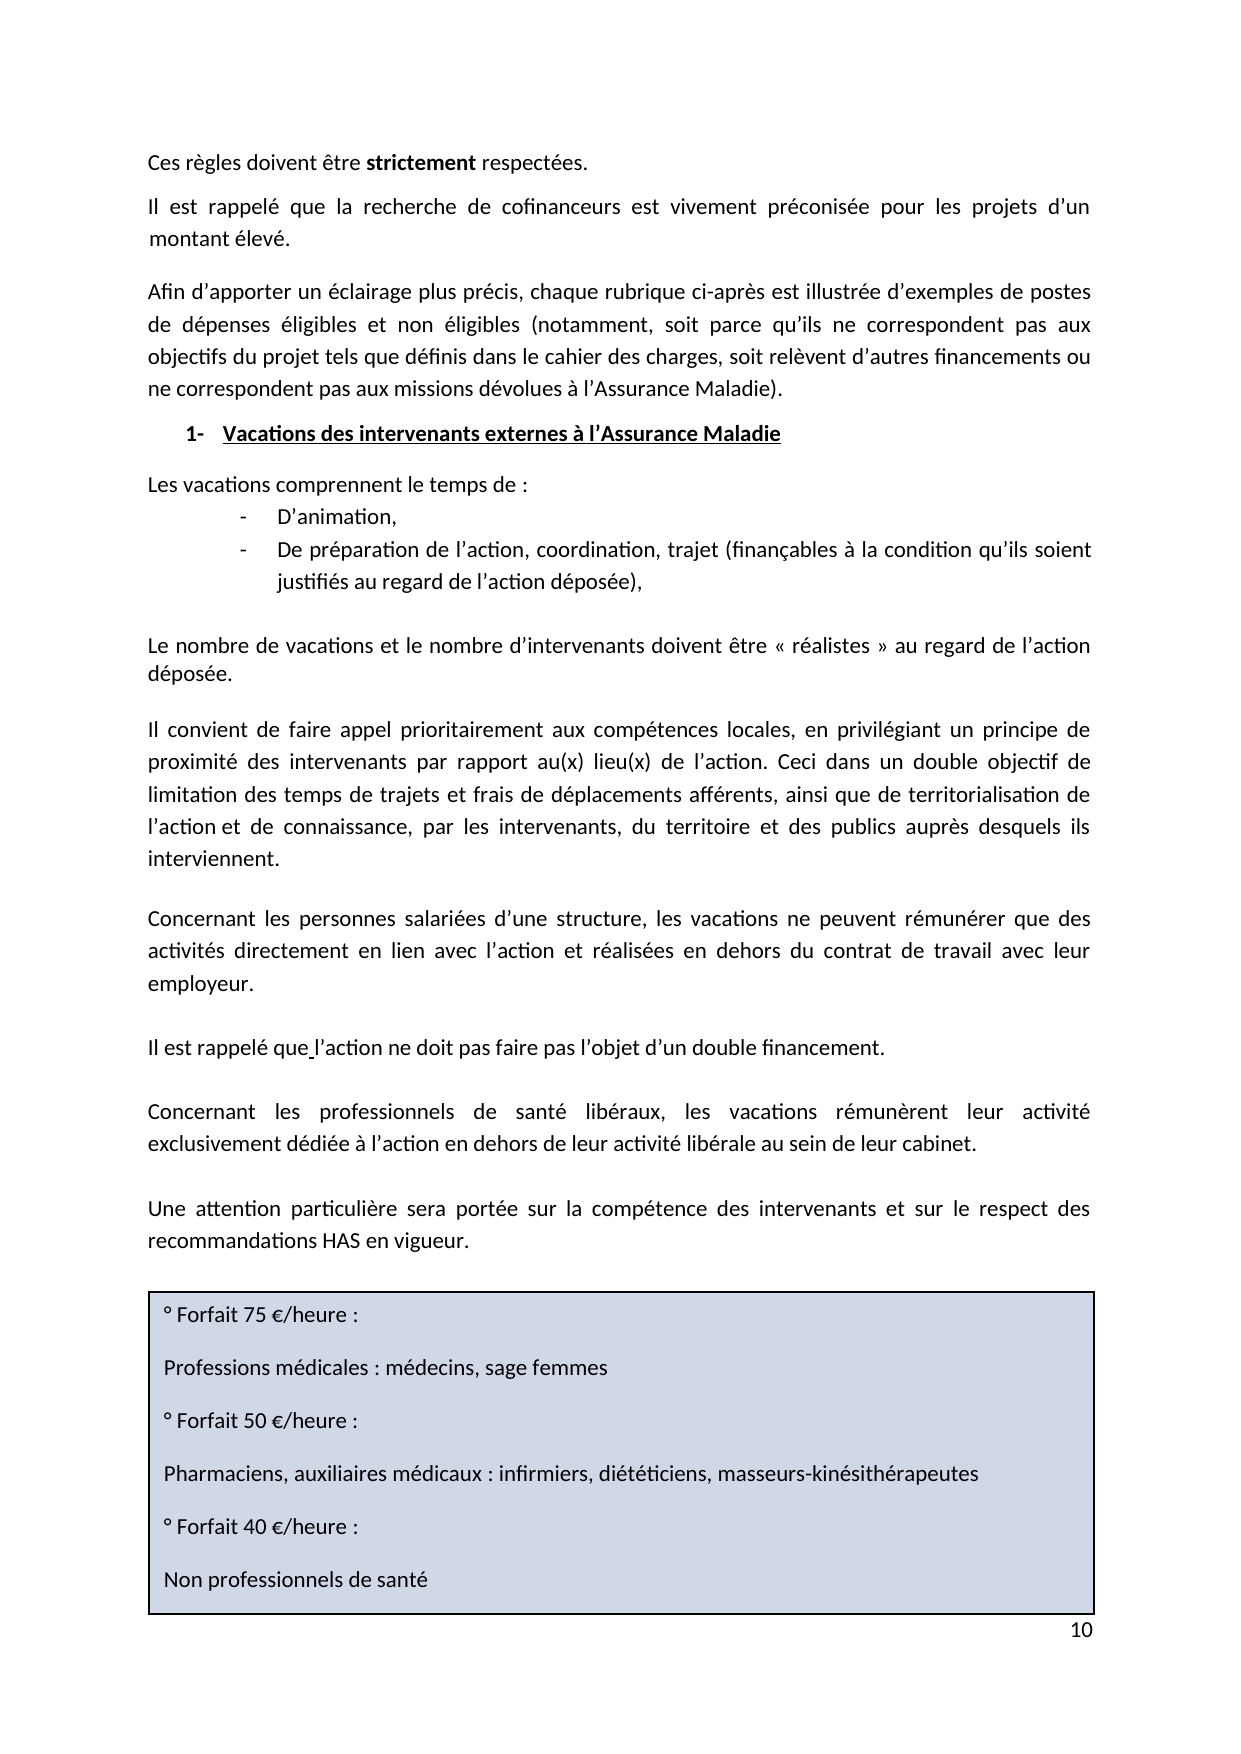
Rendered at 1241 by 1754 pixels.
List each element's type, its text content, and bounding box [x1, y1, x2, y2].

list Il convient de faire appel prioritairement aux compétences locales, en privilégiant un principe de proximité des intervenants par rapport au(x) lieu(x) de l’action. Ceci dans un double objectif de limitation des temps de trajets et frais de déplacements afférents, ainsi que de territorialisation de l’action et de connaissance, par les intervenants, du territoire et des publics auprès desquels ils interviennent. [148, 715, 1093, 872]
text Il est rappelé que la recherche de cofinanceurs est vivement préconisée pour les projets d’un montant élevé. [148, 192, 1093, 252]
text Concernant les professionnels de santé libéraux, les vacations rémunèrent leur activité exclusivement dédiée à l’action en dehors de leur activité libérale au sein de leur cabinet. [148, 1097, 1093, 1158]
list De préparation de l’action, coordination, trajet (finançables à la condition qu’ils soient justifiés au regard de l’action déposée), [239, 535, 1093, 595]
text Le nombre de vacations et le nombre d’intervenants doivent être « réalistes » au regard de l’action déposée. [148, 631, 1093, 687]
list Une attention particulière sera portée sur la compétence des intervenants et sur le respect des recommandations HAS en vigueur. [148, 1194, 1093, 1254]
list Vacations des intervenants externes à l’Assurance Maladie [185, 419, 1093, 447]
list Les vacations comprennent le temps de : [148, 470, 1093, 498]
text Il est rappelé que l’action ne doit pas faire pas l’objet d’un double financement. [148, 1033, 1093, 1061]
text Concernant les personnes salariées d’une structure, les vacations ne peuvent rémunérer que des activités directement en lien avec l’action et réalisées en dehors du contrat de travail avec leur employeur. [148, 904, 1093, 997]
text Afin d’apporter un éclairage plus précis, chaque rubrique ci-après est illustrée d’exemples de postes de dépenses éligibles et non éligibles (notamment, soit parce qu’ils ne correspondent pas aux objectifs du projet tels que définis dans le cahier des charges, soit relèvent d’autres financements ou ne correspondent pas aux missions dévolues à l’Assurance Maladie). [148, 277, 1093, 402]
text Ces règles doivent être strictement respectées. [148, 148, 1093, 176]
list D’animation, [239, 502, 1093, 531]
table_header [150, 1293, 1093, 1613]
